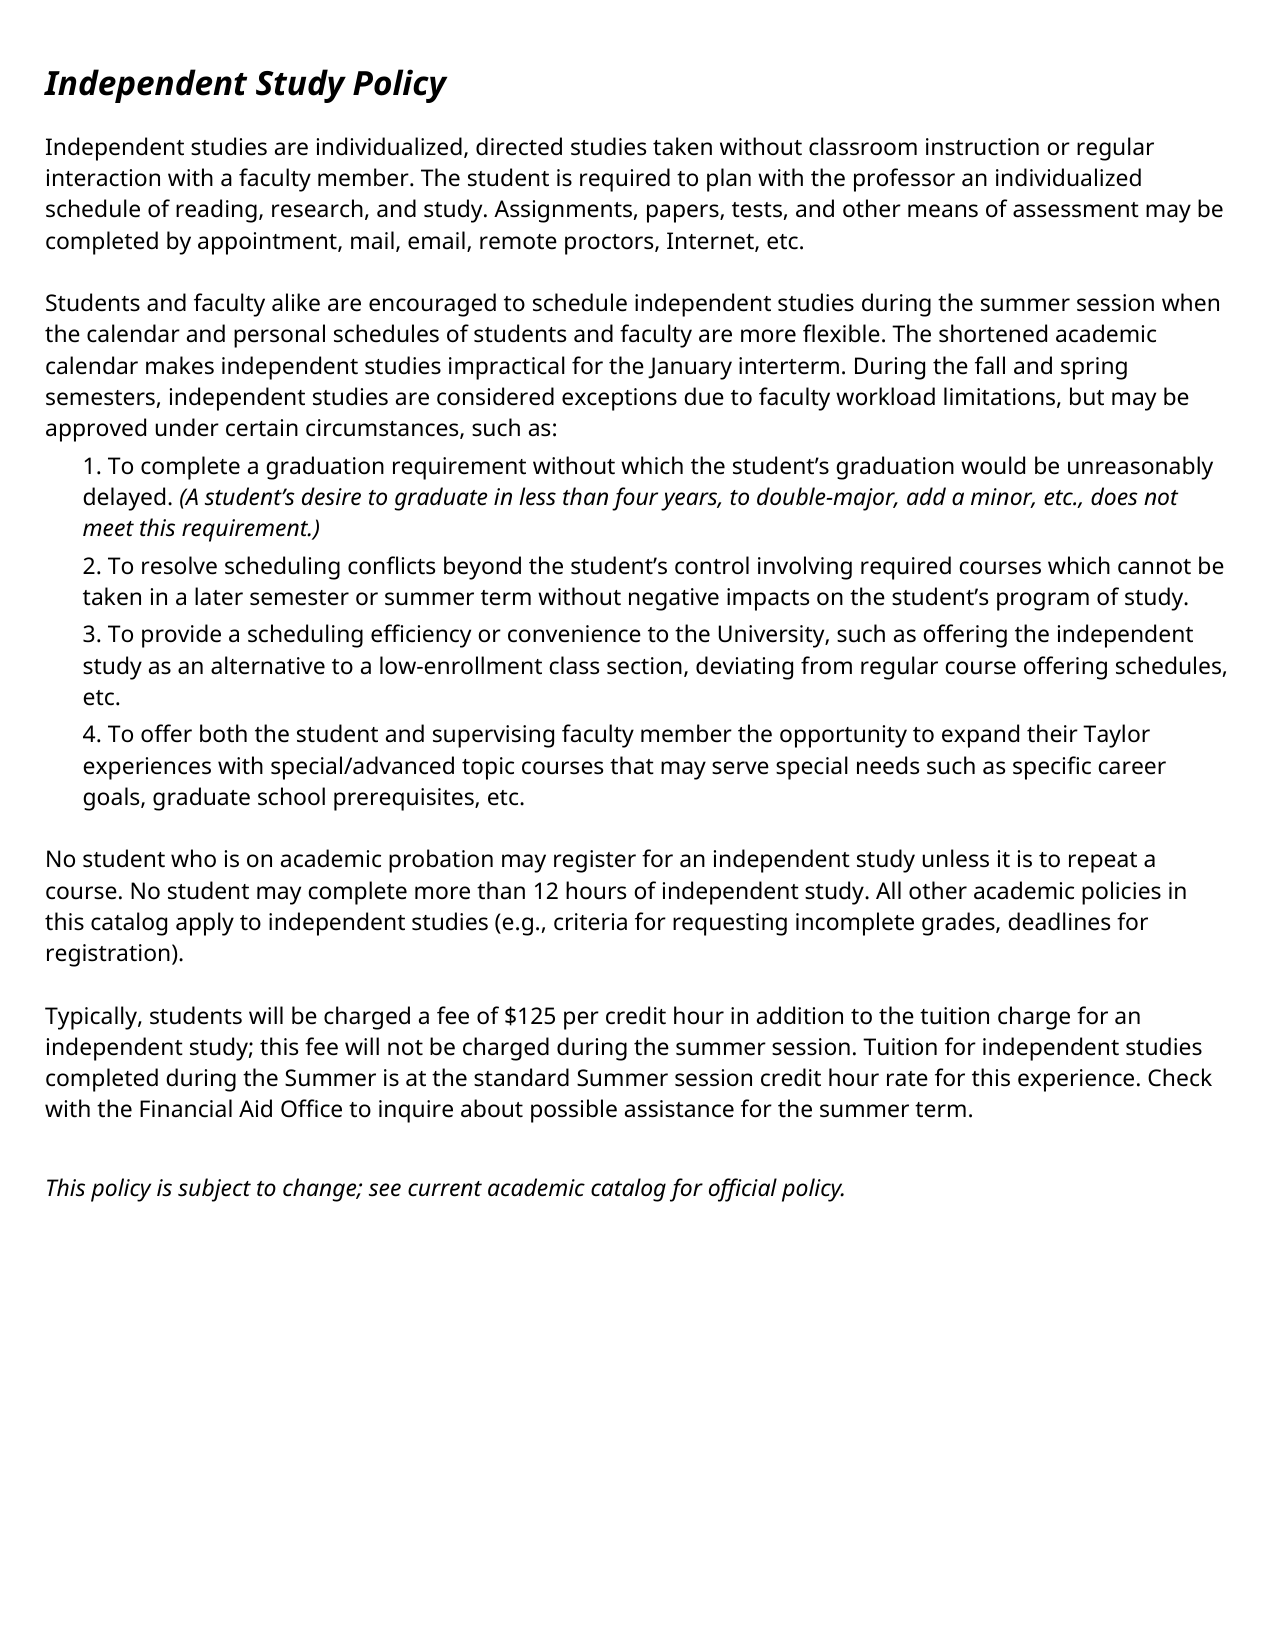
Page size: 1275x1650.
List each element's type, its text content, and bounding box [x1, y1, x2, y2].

text Students and faculty alike are encouraged to schedule independent studies during the summer session when the calendar and personal schedules of students and faculty are more flexible. The shortened academic calendar makes independent studies impractical for the January interterm. During the fall and spring semesters, independent studies are considered exceptions due to faculty workload limitations, but may be approved under certain circumstances, such as: [45, 287, 1230, 443]
text 3. To provide a scheduling efficiency or convenience to the University, such as offering the independent study as an alternative to a low-enrollment class section, deviating from regular course offering schedules, etc. [82, 618, 1230, 712]
text Independent studies are individualized, directed studies taken without classroom instruction or regular interaction with a faculty member. The student is required to plan with the professor an individualized schedule of reading, research, and study. Assignments, papers, tests, and other means of assessment may be completed by appointment, mail, email, remote proctors, Internet, etc. [45, 131, 1230, 256]
text 2. To resolve scheduling conflicts beyond the student’s control involving required courses which cannot be taken in a later semester or summer term without negative impacts on the student’s program of study. [82, 550, 1230, 612]
text Typically, students will be charged a fee of $125 per credit hour in addition to the tuition charge for an independent study; this fee will not be charged during the summer session. Tuition for independent studies completed during the Summer is at the standard Summer session credit hour rate for this experience. Check with the Financial Aid Office to inquire about possible assistance for the summer term. [45, 1000, 1230, 1125]
text 4. To offer both the student and supervising faculty member the opportunity to expand their Taylor experiences with special/advanced topic courses that may serve special needs such as specific career goals, graduate school prerequisites, etc. [82, 718, 1230, 812]
text 1. To complete a graduation requirement without which the student’s graduation would be unreasonably delayed. (A student’s desire to graduate in less than four years, to double-major, add a minor, etc., does not meet this requirement.) [82, 450, 1230, 543]
text Independent Study Policy [45, 60, 1230, 105]
text No student who is on academic probation may register for an independent study unless it is to repeat a course. No student may complete more than 12 hours of independent study. All other academic policies in this catalog apply to independent studies (e.g., criteria for requesting incomplete grades, deadlines for registration). [45, 843, 1230, 968]
text This policy is subject to change; see current academic catalog for official policy. [45, 1172, 1230, 1203]
